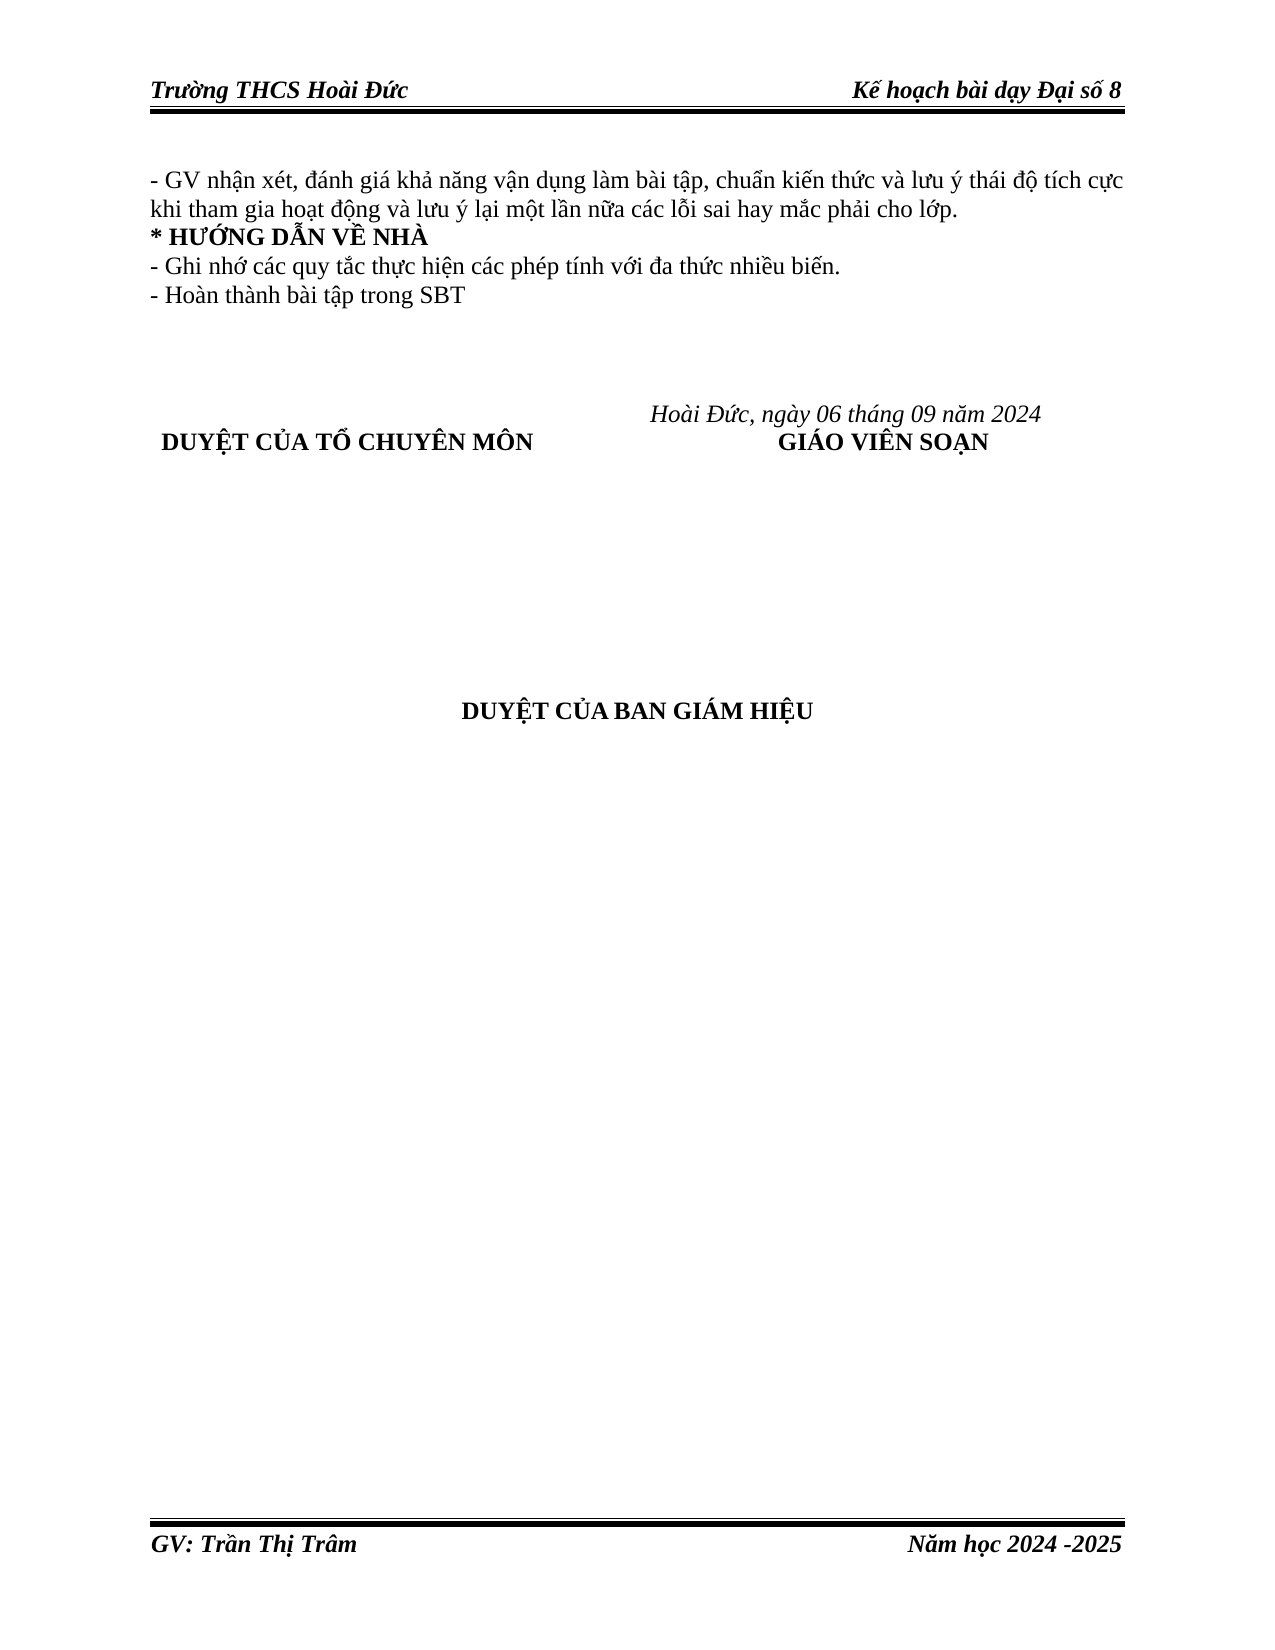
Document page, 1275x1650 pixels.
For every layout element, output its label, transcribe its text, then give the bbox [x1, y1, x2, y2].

text - GV nhận xét, đánh giá khả năng vận dụng làm bài tập, chuẩn kiến thức và lưu ý thái độ tích cực khi tham gia hoạt động và lưu ý lại một lần nữa các lỗi sai hay mắc phải cho lớp. [150, 165, 1125, 222]
table_header DUYỆT CỦA TỔ CHUYÊN MÔN [150, 399, 639, 639]
text - Hoàn thành bài tập trong SBT [150, 280, 1125, 309]
text DUYỆT CỦA BAN GIÁM HIỆU [150, 696, 1125, 725]
text - Ghi nhớ các quy tắc thực hiện các phép tính với đa thức nhiều biến. [150, 251, 1125, 280]
text * HƯỚNG DẪN VỀ NHÀ [150, 222, 1125, 251]
table_header Hoài Đức, ngày 06 tháng 09 năm 2024 GIÁO VIÊN SOẠN [639, 399, 1127, 639]
